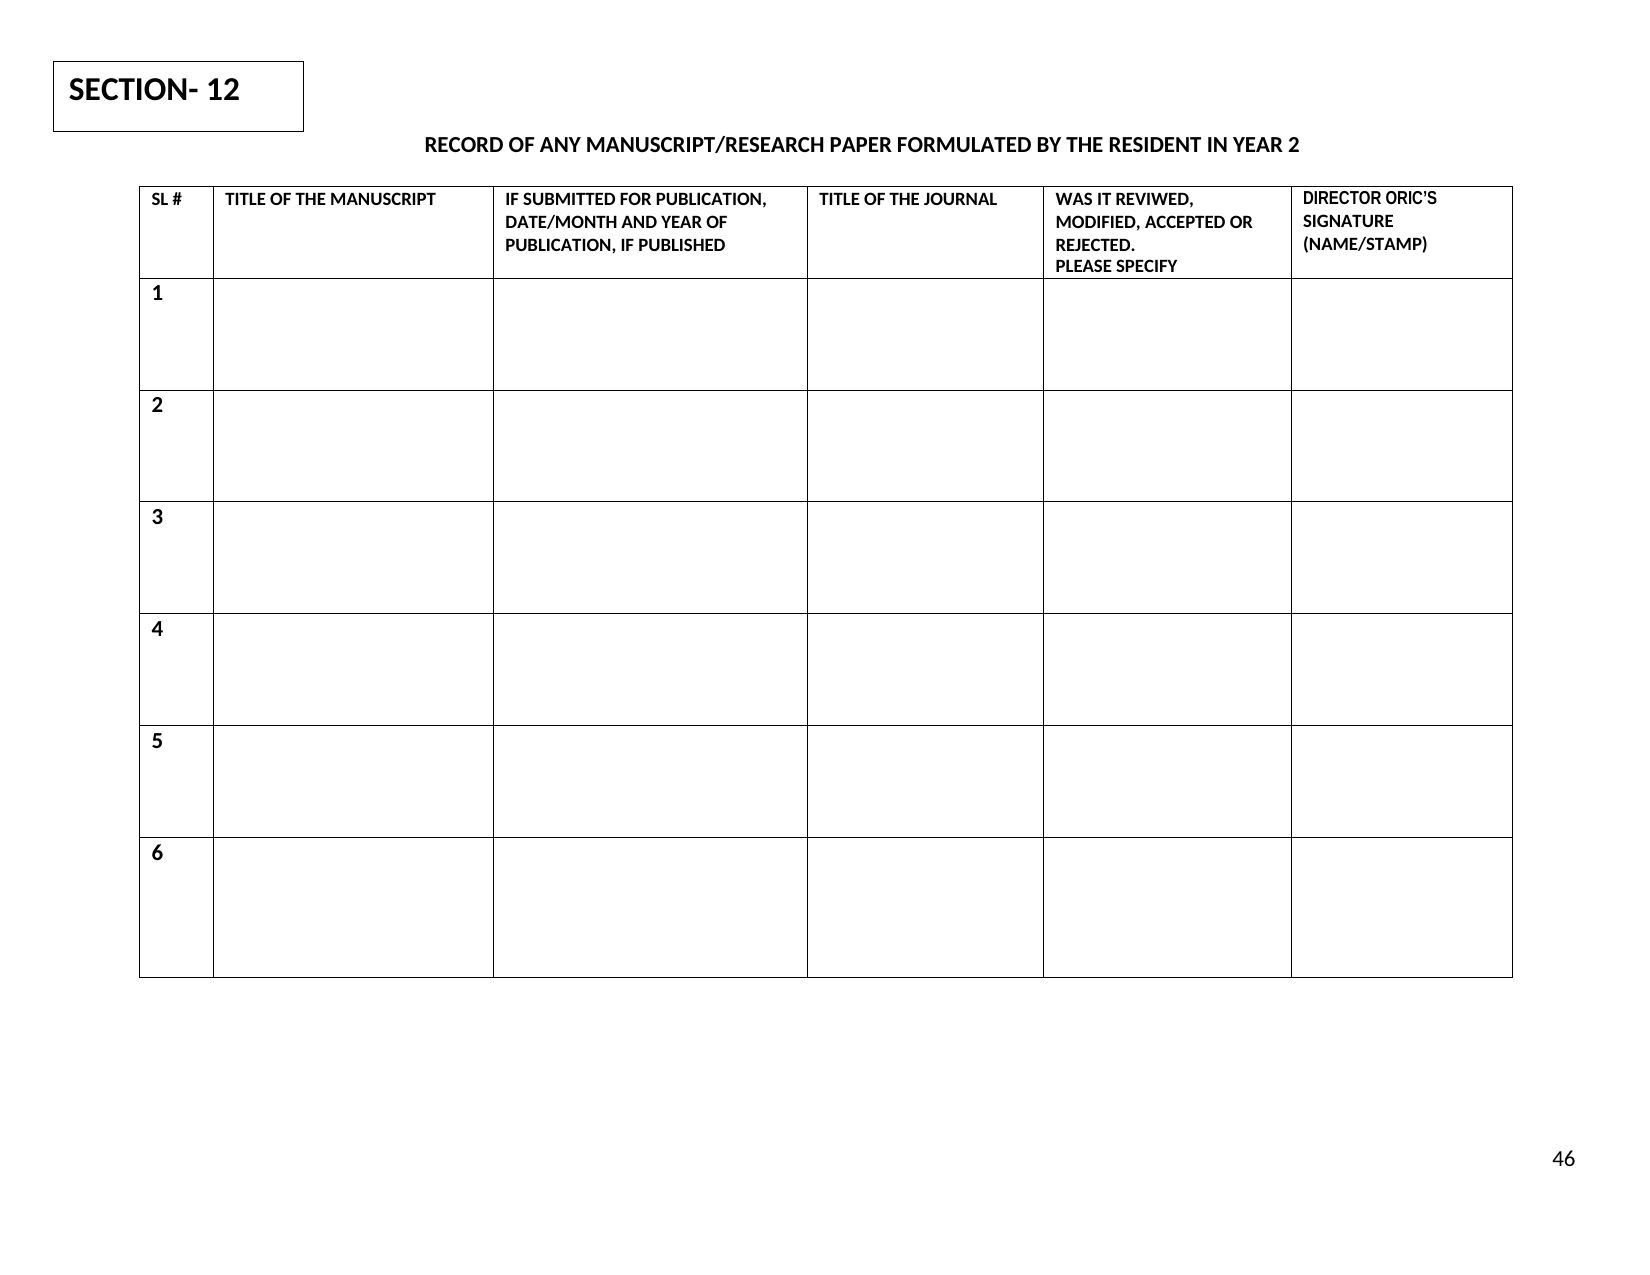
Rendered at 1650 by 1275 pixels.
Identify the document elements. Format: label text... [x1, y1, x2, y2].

table_cell [808, 502, 1043, 613]
table_cell [214, 279, 493, 389]
table_cell [494, 279, 807, 389]
table_cell [1044, 726, 1291, 837]
table_cell [1292, 614, 1512, 725]
table_cell [1292, 391, 1512, 501]
table_cell [494, 614, 807, 725]
table_cell [1292, 838, 1512, 977]
table_cell [214, 726, 493, 837]
table_cell [494, 838, 807, 977]
table_cell [214, 502, 493, 613]
table_cell [1044, 614, 1291, 725]
table_cell [1292, 502, 1512, 613]
table_cell 2 [140, 391, 213, 501]
table_cell [1044, 502, 1291, 613]
table_cell [494, 502, 807, 613]
text RECORD OF ANY MANUSCRIPT/RESEARCH PAPER FORMULATED BY THE RESIDENT IN YEAR 2 [424, 134, 1598, 158]
table_cell [808, 279, 1043, 389]
table_cell [214, 391, 493, 501]
table_cell 6 [140, 838, 213, 977]
table_cell [1044, 391, 1291, 501]
table_cell 5 [140, 726, 213, 837]
table_header IF SUBMITTED FOR PUBLICATION, DATE/MONTH AND YEAR OF PUBLICATION, IF PUBLISHED [494, 187, 807, 278]
table_cell [214, 614, 493, 725]
table_cell [494, 391, 807, 501]
table_cell 1 [140, 279, 213, 389]
table_header SL # [140, 187, 213, 278]
table_cell [808, 726, 1043, 837]
table_header WAS IT REVIWED, MODIFIED, ACCEPTED OR REJECTED. PLEASE SPECIFY [1044, 187, 1291, 278]
table_cell [808, 614, 1043, 725]
table_cell [808, 838, 1043, 977]
table_cell [214, 838, 493, 977]
table_cell [494, 726, 807, 837]
table_cell 3 [140, 502, 213, 613]
table_cell [1044, 838, 1291, 977]
table_cell 4 [140, 614, 213, 725]
table_cell [808, 391, 1043, 501]
table_cell [1292, 279, 1512, 389]
table_header DIRECTOR ORIC’S SIGNATURE (NAME/STAMP) [1292, 187, 1512, 278]
table_cell [1044, 279, 1291, 389]
table_header TITLE OF THE MANUSCRIPT [214, 187, 493, 278]
table_header TITLE OF THE JOURNAL [808, 187, 1043, 278]
table_cell [1292, 726, 1512, 837]
